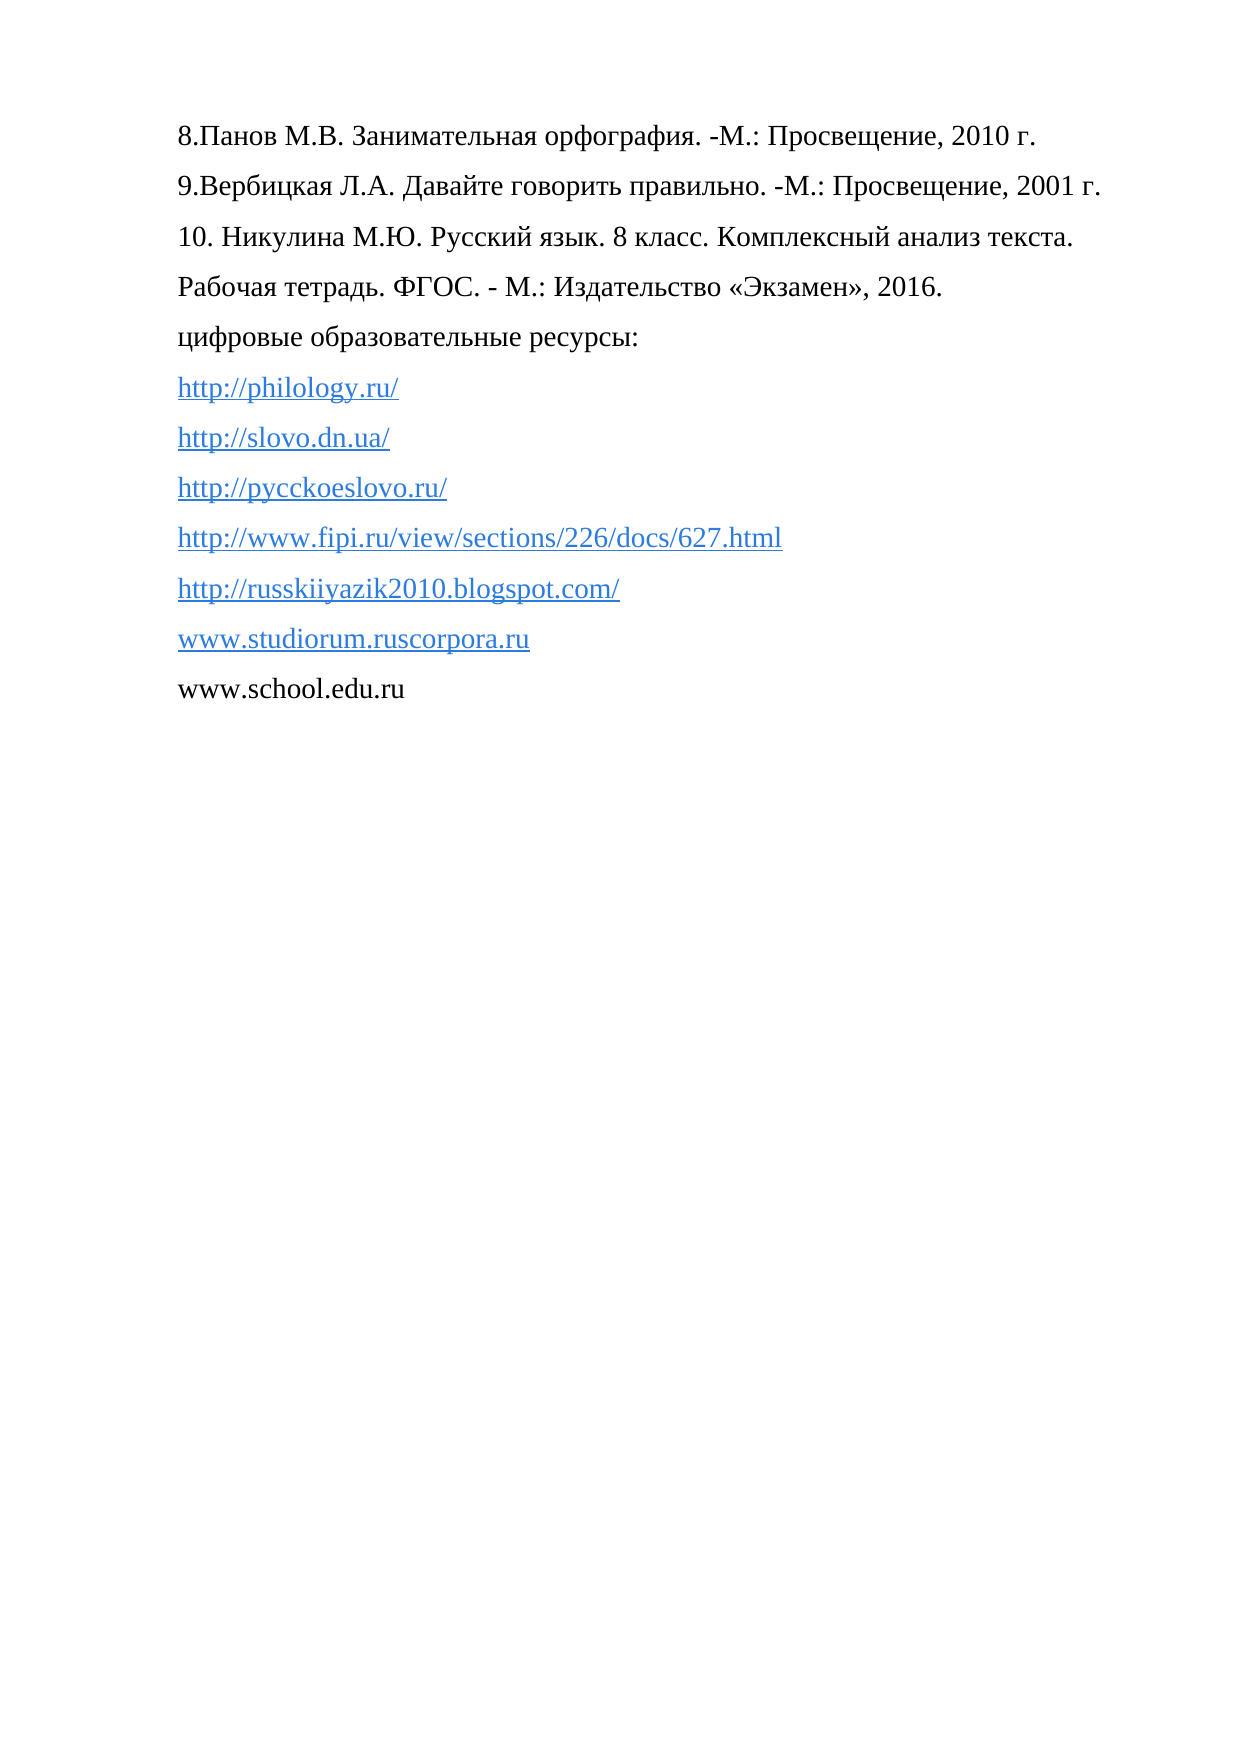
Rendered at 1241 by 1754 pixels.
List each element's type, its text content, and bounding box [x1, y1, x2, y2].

text http://slovo.dn.ua/ [177, 420, 1152, 453]
text цифровые образовательные ресурсы: [177, 319, 1152, 353]
text http://www.fipi.ru/view/sections/226/docs/627.html [177, 521, 1152, 554]
text 8.Панов М.В. Занимательная орфография. -М.: Просвещение, 2010 г. [177, 118, 1152, 152]
text http://philology.ru/ [177, 370, 1152, 403]
text http://pycckoeslovo.ru/ [177, 470, 1152, 504]
text 9.Вербицкая Л.А. Давайте говорить правильно. -М.: Просвещение, 2001 г. [177, 168, 1152, 202]
text http://russkiiyazik2010.blogspot.com/ [177, 571, 1152, 604]
text www.studiorum.ruscorpora.ru [177, 621, 1152, 655]
text 10. Никулина М.Ю. Русский язык. 8 класс. Комплексный анализ текста. Рабочая тетрадь. ФГОС. - М.: Издательство «Экзамен», 2016. [177, 219, 1152, 303]
text www.school.edu.ru [177, 672, 1152, 705]
